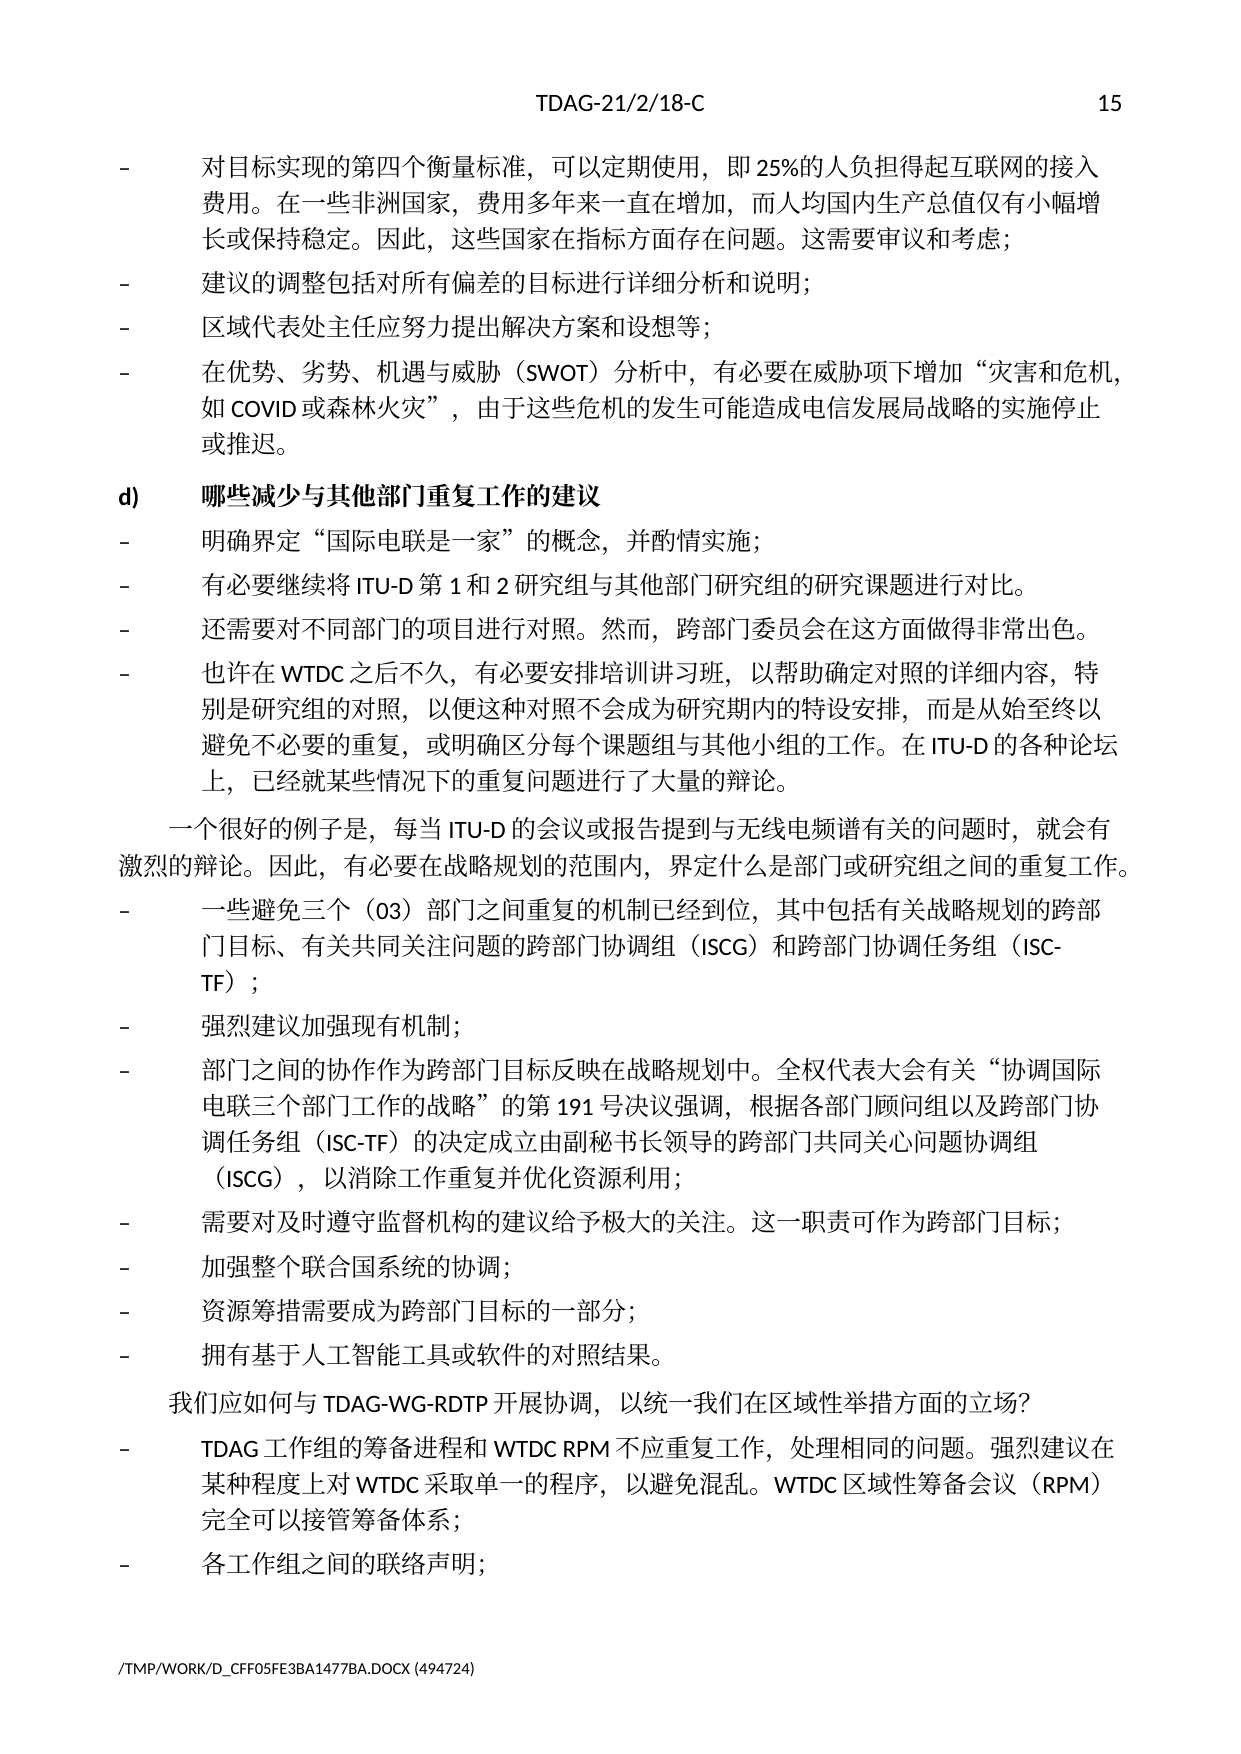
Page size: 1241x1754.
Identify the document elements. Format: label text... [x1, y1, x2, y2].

text 我们应如何与TDAG-WG-RDTP开展协调，以统一我们在区域性举措方面的立场？ [118, 1384, 1122, 1420]
text – 资源筹措需要成为跨部门目标的一部分； [118, 1291, 1122, 1327]
subtitle d) 哪些减少与其他部门重复工作的建议 [118, 477, 1122, 513]
text 一个很好的例子是，每当ITU-D的会议或报告提到与无线电频谱有关的问题时，就会有激烈的辩论。因此，有必要在战略规划的范围内，界定什么是部门或研究组之间的重复工作。 [118, 810, 1122, 882]
text – 也许在WTDC之后不久，有必要安排培训讲习班，以帮助确定对照的详细内容，特别是研究组的对照，以便这种对照不会成为研究期内的特设安排，而是从始至终以避免不必要的重复，或明确区分每个课题组与其他小组的工作。在ITU-D的各种论坛上，已经就某些情况下的重复问题进行了大量的辩论。 [118, 654, 1122, 798]
text – 区域代表处主任应努力提出解决方案和设想等； [118, 308, 1122, 344]
text – 对目标实现的第四个衡量标准，可以定期使用，即25%的人负担得起互联网的接入费用。在一些非洲国家，费用多年来一直在增加，而人均国内生产总值仅有小幅增长或保持稳定。因此，这些国家在指标方面存在问题。这需要审议和考虑； [118, 148, 1122, 256]
text – 建议的调整包括对所有偏差的目标进行详细分析和说明； [118, 264, 1122, 300]
text – 各工作组之间的联络声明； [118, 1544, 1122, 1581]
text – 拥有基于人工智能工具或软件的对照结果。 [118, 1336, 1122, 1372]
text – 需要对及时遵守监督机构的建议给予极大的关注。这一职责可作为跨部门目标； [118, 1203, 1122, 1239]
text – 一些避免三个（03）部门之间重复的机制已经到位，其中包括有关战略规划的跨部门目标、有关共同关注问题的跨部门协调组（ISCG）和跨部门协调任务组（ISC-TF）； [118, 890, 1122, 998]
text – 还需要对不同部门的项目进行对照。然而，跨部门委员会在这方面做得非常出色。 [118, 610, 1122, 646]
text – 在优势、劣势、机遇与威胁（SWOT）分析中，有必要在威胁项下增加“灾害和危机，如COVID或森林火灾”，由于这些危机的发生可能造成电信发展局战略的实施停止或推迟。 [118, 352, 1122, 460]
text – 加强整个联合国系统的协调； [118, 1247, 1122, 1283]
text – 明确界定“国际电联是一家”的概念，并酌情实施； [118, 521, 1122, 557]
text – 部门之间的协作作为跨部门目标反映在战略规划中。全权代表大会有关“协调国际电联三个部门工作的战略”的第191号决议强调，根据各部门顾问组以及跨部门协调任务组（ISC-TF）的决定成立由副秘书长领导的跨部门共同关心问题协调组（ISCG），以消除工作重复并优化资源利用； [118, 1051, 1122, 1194]
text – 强烈建议加强现有机制； [118, 1007, 1122, 1042]
text – 有必要继续将ITU-D第1和2研究组与其他部门研究组的研究课题进行对比。 [118, 565, 1122, 601]
text – TDAG工作组的筹备进程和WTDC RPM不应重复工作，处理相同的问题。强烈建议在某种程度上对WTDC采取单一的程序，以避免混乱。WTDC区域性筹备会议（RPM）完全可以接管筹备体系； [118, 1428, 1122, 1536]
